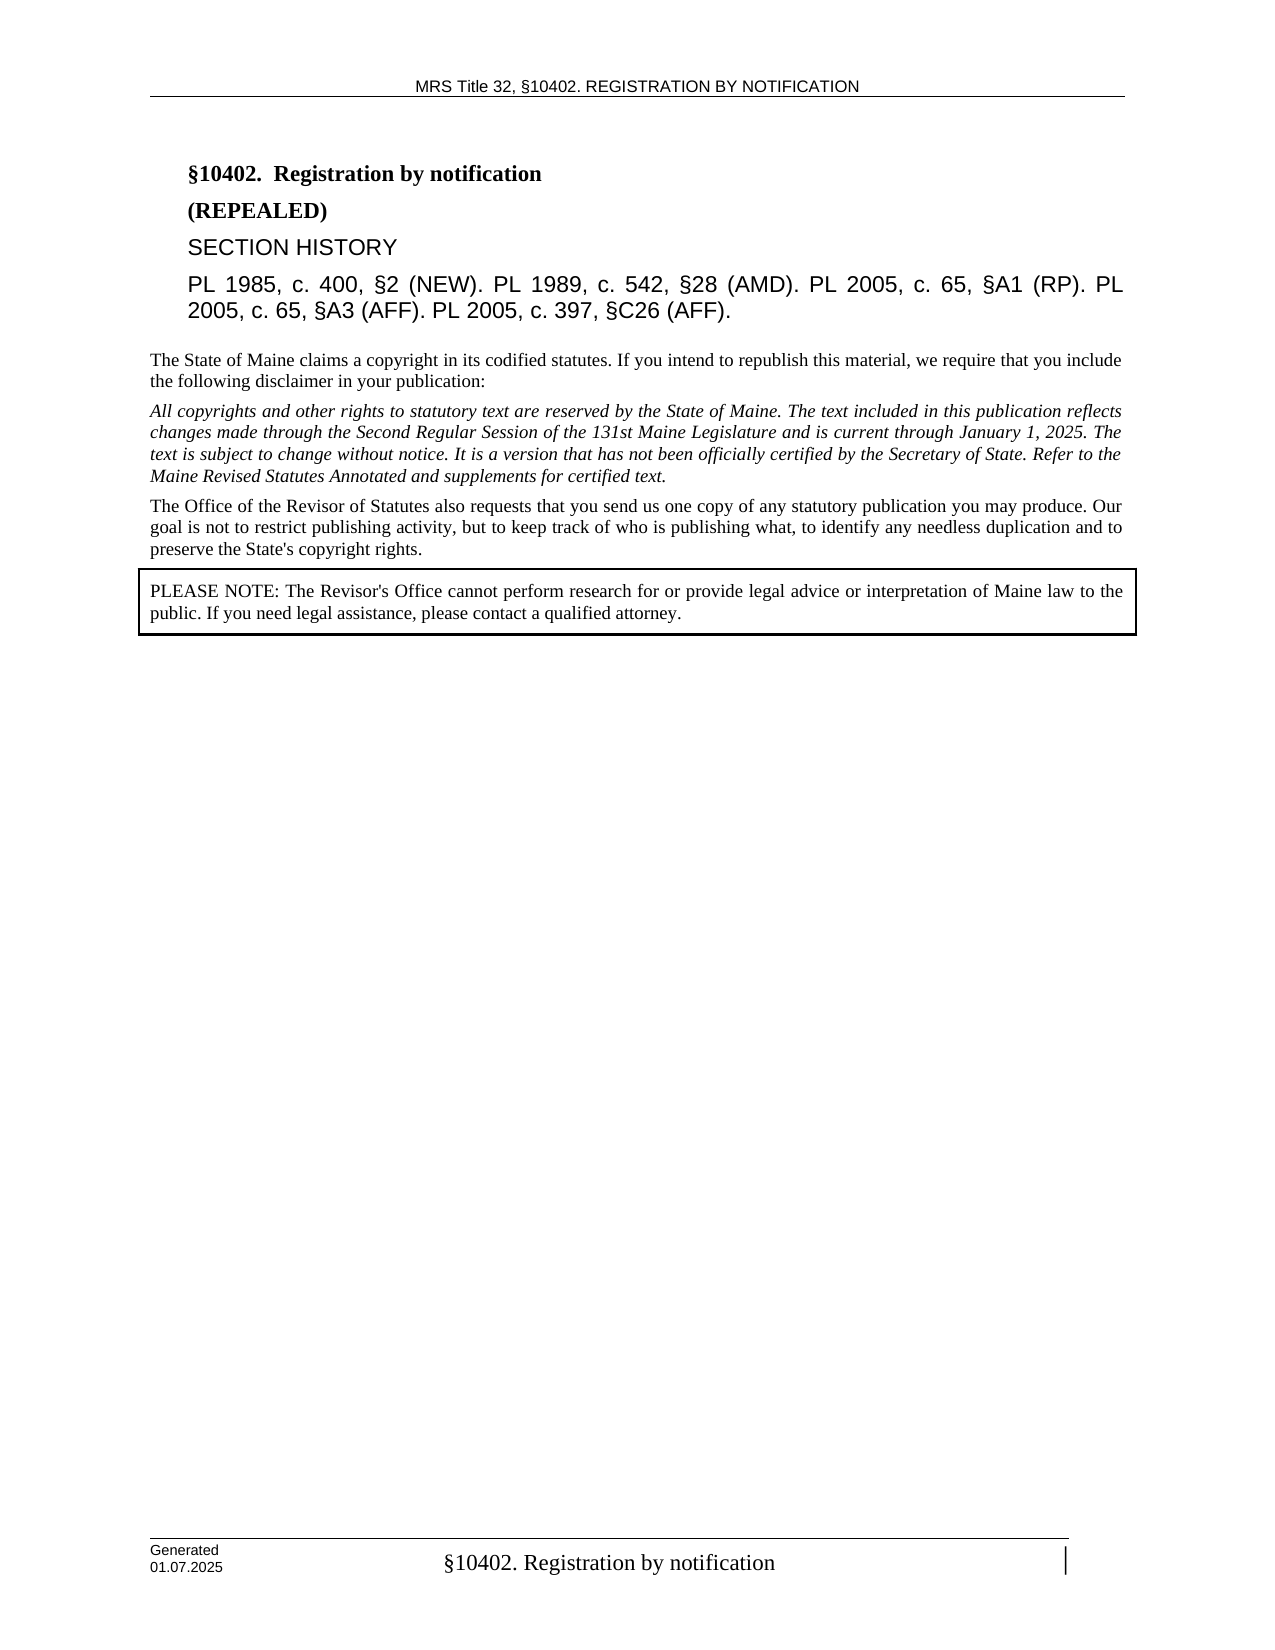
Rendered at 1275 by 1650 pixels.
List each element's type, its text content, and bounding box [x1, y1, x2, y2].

text (REPEALED) [187, 197, 1125, 223]
text The State of Maine claims a copyright in its codified statutes. If you intend to republish this material, we require that you include the following disclaimer in your publication: [150, 348, 1125, 392]
text SECTION HISTORY [187, 234, 1125, 260]
text PLEASE NOTE: The Revisor's Office cannot perform research for or provide legal advice or interpretation of Maine law to the public. If you need legal assistance, please contact a qualified attorney. [140, 570, 1135, 633]
text §10402. Registration by notification [187, 160, 1125, 187]
text The Office of the Revisor of Statutes also requests that you send us one copy of any statutory publication you may produce. Our goal is not to restrict publishing activity, but to keep track of who is publishing what, to identify any needless duplication and to preserve the State's copyright rights. [150, 494, 1125, 559]
text All copyrights and other rights to statutory text are reserved by the State of Maine. The text included in this publication reflects changes made through the Second Regular Session of the 131st Maine Legislature and is current through January 1, 2025 . The text is subject to change without notice. It is a version that has not been officially certified by the Secretary of State. Refer to the Maine Revised Statutes Annotated and supplements for certified text. [150, 400, 1125, 486]
text PL 1985, c. 400, §2 (NEW). PL 1989, c. 542, §28 (AMD). PL 2005, c. 65, §A1 (RP). PL 2005, c. 65, §A3 (AFF). PL 2005, c. 397, §C26 (AFF). [187, 271, 1125, 323]
